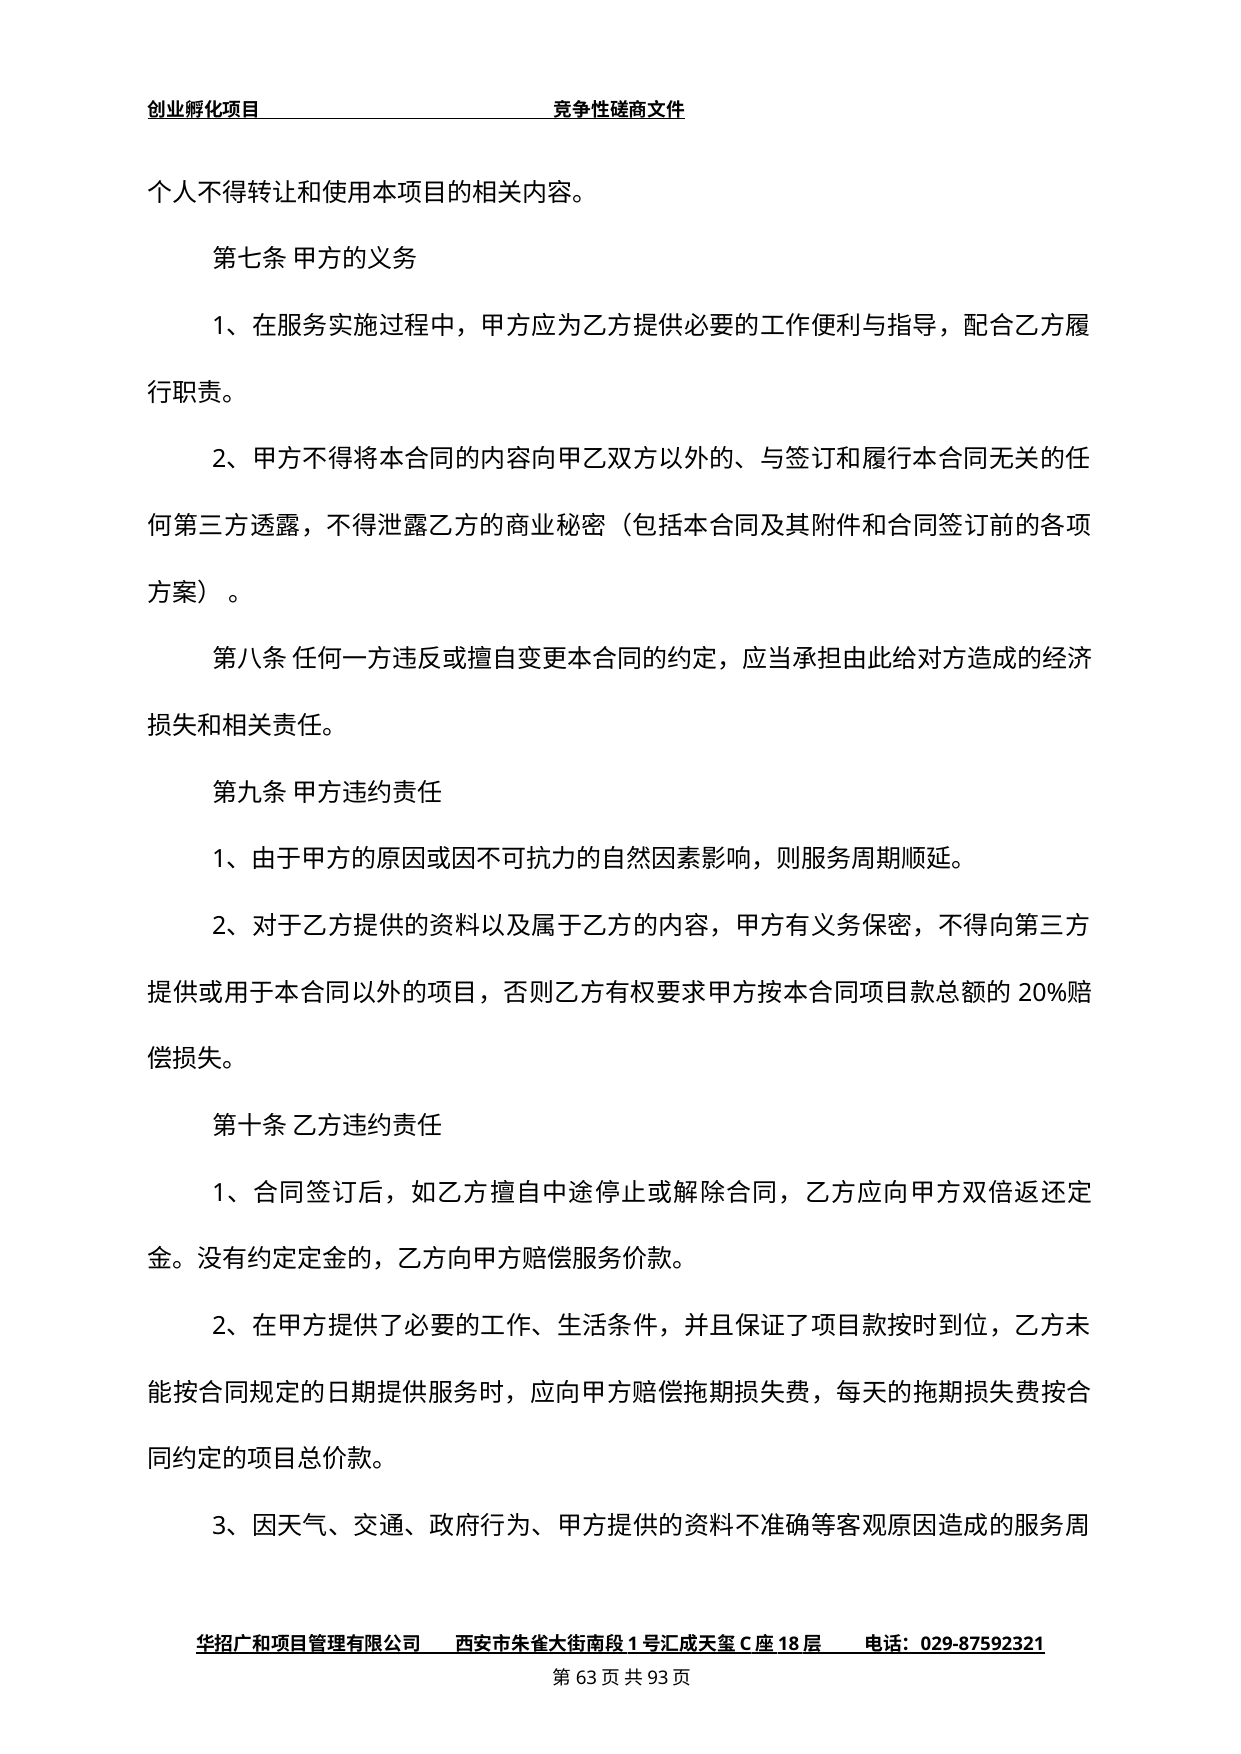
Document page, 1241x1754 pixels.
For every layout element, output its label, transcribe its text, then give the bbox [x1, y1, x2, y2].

text 第八条 任何一方违反或擅自变更本合同的约定，应当承担由此给对方造成的经济损失和相关责任。 [148, 614, 1093, 748]
text 2、在甲方提供了必要的工作、生活条件，并且保证了项目款按时到位，乙方未能按合同规定的日期提供服务时，应向甲方赔偿拖期损失费，每天的拖期损失费按合同约定的项目总价款。 [148, 1281, 1093, 1481]
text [148, 148, 1093, 214]
text 1、合同签订后，如乙方擅自中途停止或解除合同，乙方应向甲方双倍返还定金。没有约定定金的，乙方向甲方赔偿服务价款。 [148, 1148, 1093, 1281]
text 1、在服务实施过程中，甲方应为乙方提供必要的工作便利与指导，配合乙方履行职责。 [148, 281, 1093, 414]
text 1、由于甲方的原因或因不可抗力的自然因素影响，则服务周期顺延。 [148, 814, 1093, 881]
text 第九条 甲方违约责任 [148, 748, 1093, 814]
text 2、甲方不得将本合同的内容向甲乙双方以外的、与签订和履行本合同无关的任何第三方透露，不得泄露乙方的商业秘密（包括本合同及其附件和合同签订前的各项方案） 。 [148, 414, 1093, 614]
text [148, 1481, 1093, 1548]
text 第七条 甲方的义务 [148, 214, 1093, 281]
text 第十条 乙方违约责任 [148, 1081, 1093, 1148]
text 2、对于乙方提供的资料以及属于乙方的内容，甲方有义务保密，不得向第三方提供或用于本合同以外的项目，否则乙方有权要求甲方按本合同项目款总额的20%赔偿损失。 [148, 881, 1093, 1081]
